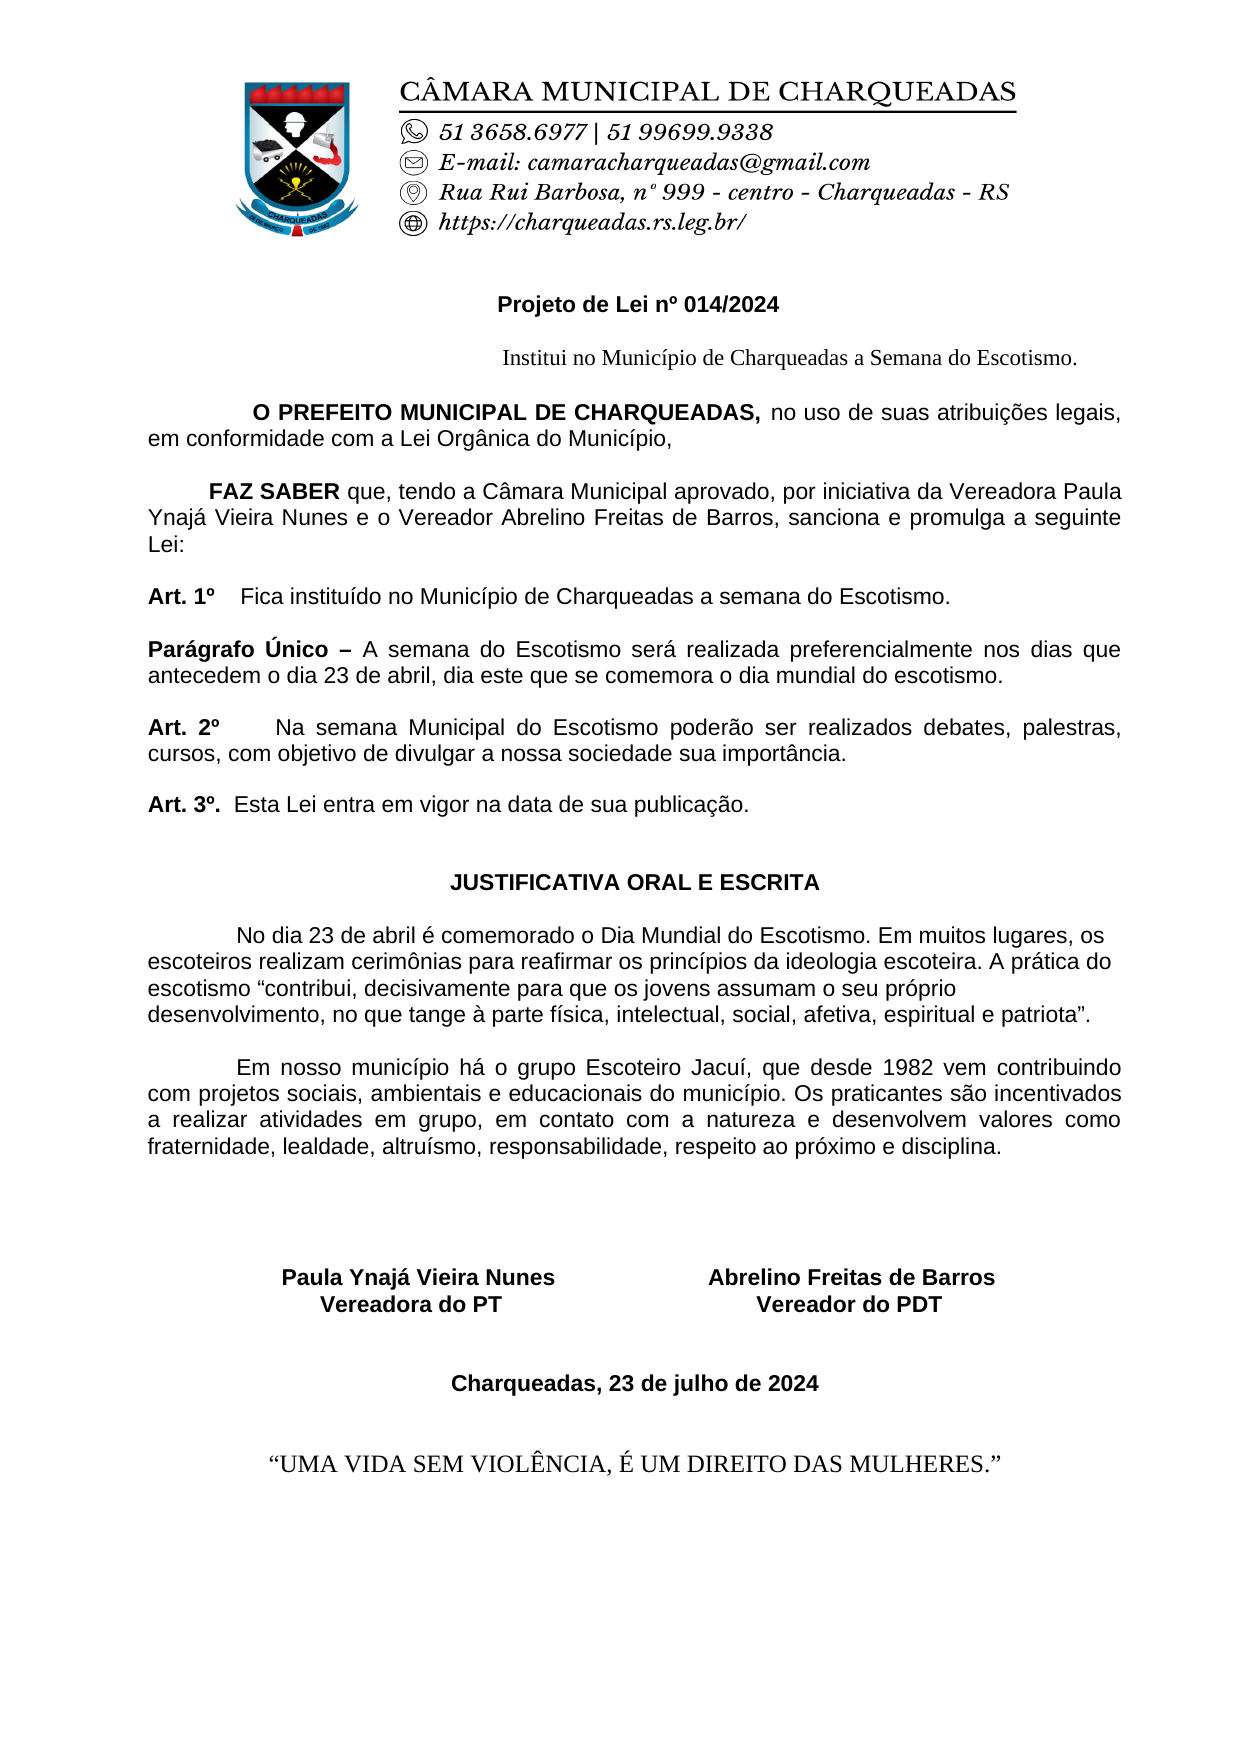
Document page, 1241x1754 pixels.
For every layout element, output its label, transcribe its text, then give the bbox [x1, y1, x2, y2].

text Em nosso município há o grupo Escoteiro Jacuí, que desde 1982 vem contribuindo com projetos sociais, ambientais e educacionais do município. Os praticantes são incentivados a realizar atividades em grupo, em contato com a natureza e desenvolvem valores como fraternidade, lealdade, altruísmo, responsabilidade, respeito ao próximo e disciplina. [147, 1053, 1122, 1159]
text Art. 2º Na semana Municipal do Escotismo poderão ser realizados debates, palestras, cursos, com objetivo de divulgar a nossa sociedade sua importância. [148, 714, 1122, 766]
text Charqueadas, 23 de julho de 2024 [148, 1370, 1122, 1396]
text Parágrafo Único – A semana do Escotismo será realizada preferencialmente nos dias que antecedem o dia 23 de abril, dia este que se comemora o dia mundial do escotismo. [148, 636, 1122, 689]
text Art. 1º Fica instituído no Município de Charqueadas a semana do Escotismo. [148, 583, 1122, 609]
text O PREFEITO MUNICIPAL DE CHARQUEADAS, no uso de suas atribuições legais, em conformidade com a Lei Orgânica do Município, [148, 399, 1122, 451]
text No dia 23 de abril é comemorado o Dia Mundial do Escotismo. Em muitos lugares, os escoteiros realizam cerimônias para reafirmar os princípios da ideologia escoteira. A prática do escotismo “contribui, decisivamente para que os jovens assumam o seu próprio desenvolvimento, no que tange à parte física, intelectual, social, afetiva, espiritual e patriota”. [147, 922, 1122, 1027]
text Institui no Município de Charqueadas a Semana do Escotismo. [502, 317, 1122, 370]
text “UMA VIDA SEM VIOLÊNCIA, É UM DIREITO DAS MULHERES.” [148, 1449, 1122, 1478]
picture [147, 73, 1123, 241]
text JUSTIFICATIVA ORAL E ESCRITA [148, 869, 1122, 895]
text Vereadora do PT Vereador do PDT [148, 1291, 1122, 1317]
text FAZ SABER que, tendo a Câmara Municipal aprovado, por iniciativa da Vereadora Paula Ynajá Vieira Nunes e o Vereador Abrelino Freitas de Barros, sanciona e promulga a seguinte Lei: [148, 478, 1122, 557]
text Projeto de Lei nº 014/2024 [148, 291, 1122, 317]
text Art. 3º. Esta Lei entra em vigor na data de sua publicação. [148, 791, 1122, 818]
text Paula Ynajá Vieira Nunes Abrelino Freitas de Barros [148, 1264, 1122, 1291]
